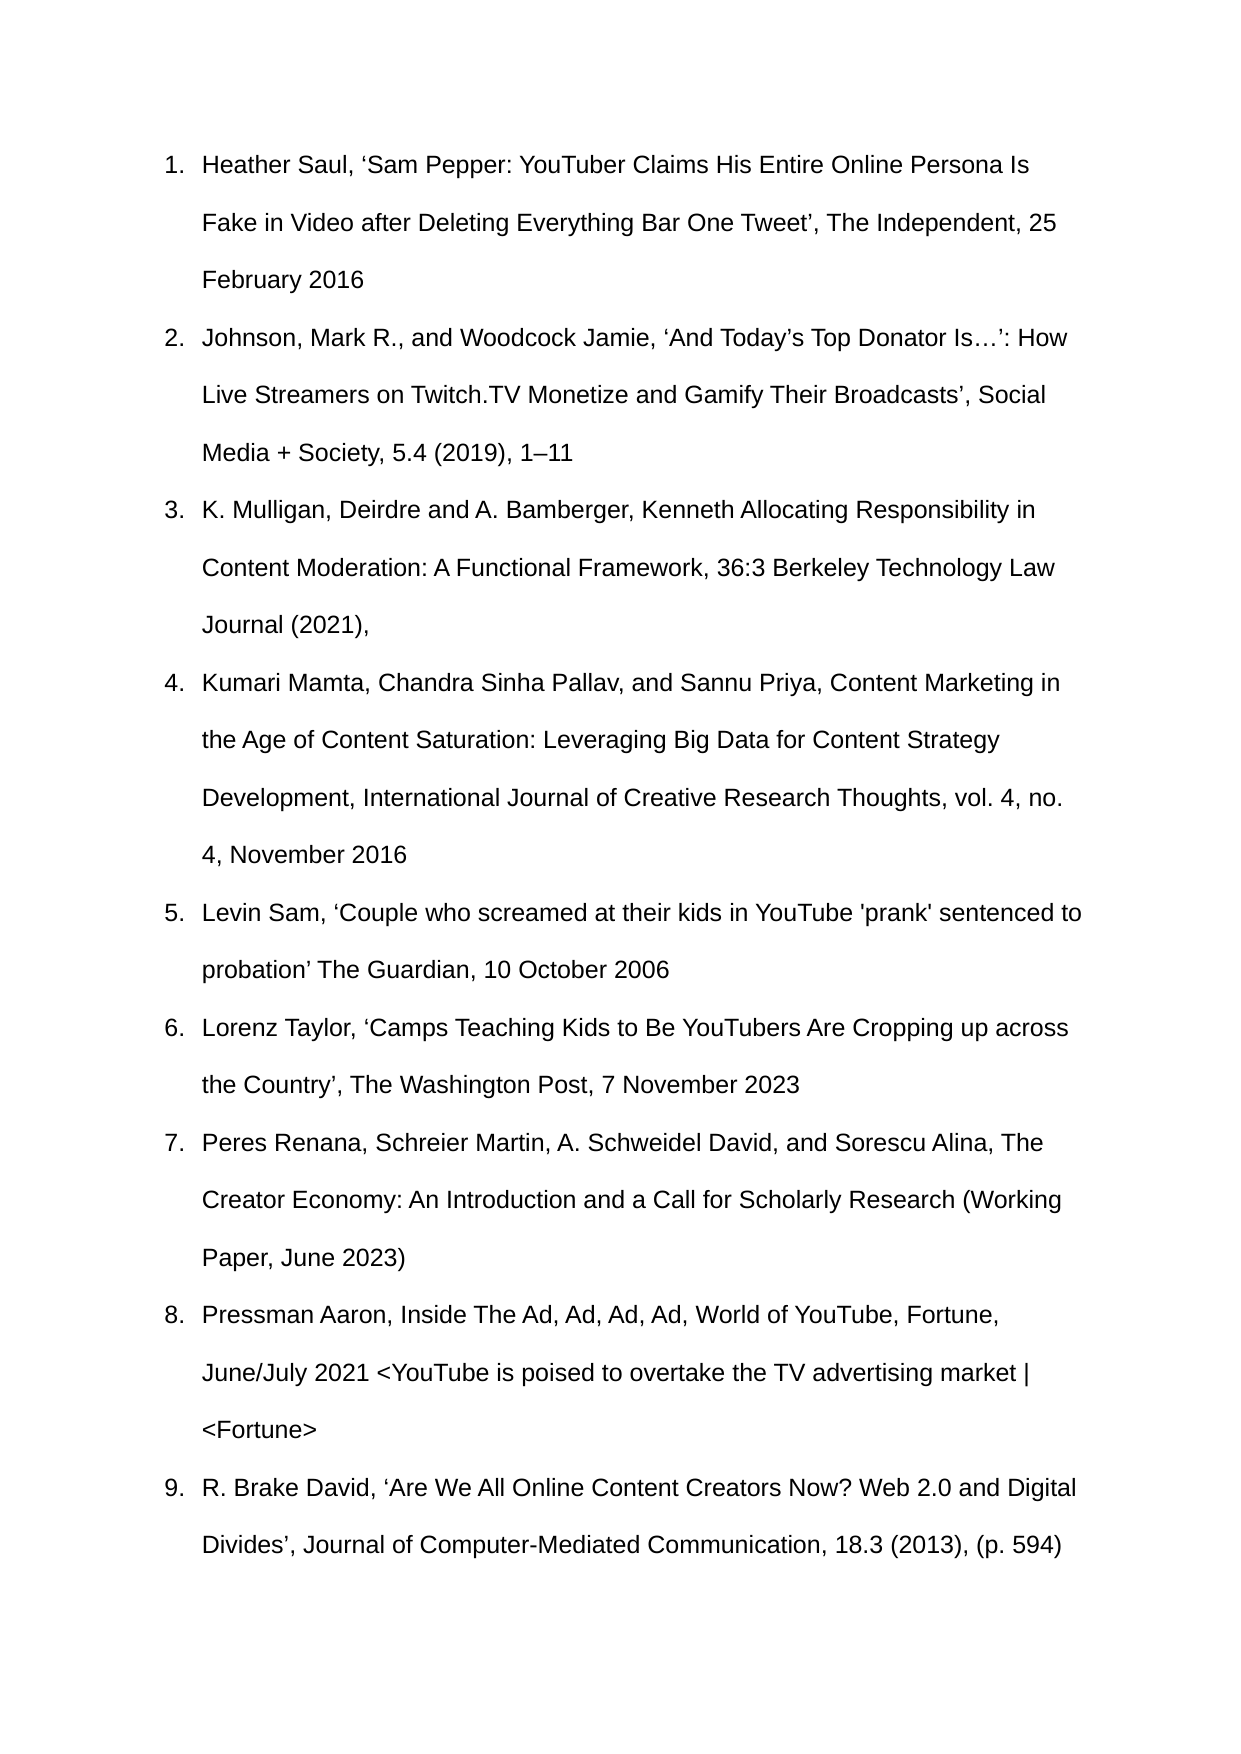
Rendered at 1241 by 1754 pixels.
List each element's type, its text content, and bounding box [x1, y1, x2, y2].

list Johnson, Mark R., and Woodcock Jamie, ‘And Today’s Top Donator Is…’: How Live Streamers on Twitch.TV Monetize and Gamify Their Broadcasts’, Social Media + Society, 5.4 (2019), 1–11 [164, 322, 1090, 466]
list Peres Renana, Schreier Martin, A. Schweidel David, and Sorescu Alina, The Creator Economy: An Introduction and a Call for Scholarly Research (Working Paper, June 2023) [164, 1127, 1090, 1271]
list Kumari Mamta, Chandra Sinha Pallav, and Sannu Priya, Content Marketing in the Age of Content Saturation: Leveraging Big Data for Content Strategy Development, International Journal of Creative Research Thoughts, vol. 4, no. 4, November 2016 [164, 667, 1090, 869]
list R. Brake David, ‘Are We All Online Content Creators Now? Web 2.0 and Digital Divides’, Journal of Computer-Mediated Communication, 18.3 (2013), (p. 594) [164, 1472, 1090, 1559]
list Heather Saul, ‘Sam Pepper: YouTuber Claims His Entire Online Persona Is Fake in Video after Deleting Everything Bar One Tweet’, The Independent, 25 February 2016 [164, 150, 1090, 294]
list Lorenz Taylor, ‘Camps Teaching Kids to Be YouTubers Are Cropping up across the Country’, The Washington Post, 7 November 2023 [164, 1012, 1090, 1099]
list K. Mulligan, Deirdre and A. Bamberger, Kenneth Allocating Responsibility in Content Moderation: A Functional Framework, 36:3 Berkeley Technology Law Journal (2021), [164, 495, 1090, 639]
list Levin Sam, ‘Couple who screamed at their kids in YouTube 'prank' sentenced to probation’ The Guardian, 10 October 2006 [164, 897, 1090, 984]
list Pressman Aaron, Inside The Ad, Ad, Ad, Ad, World of YouTube, Fortune, June/July 2021 <YouTube is poised to overtake the TV advertising market | <Fortune> [164, 1300, 1090, 1444]
